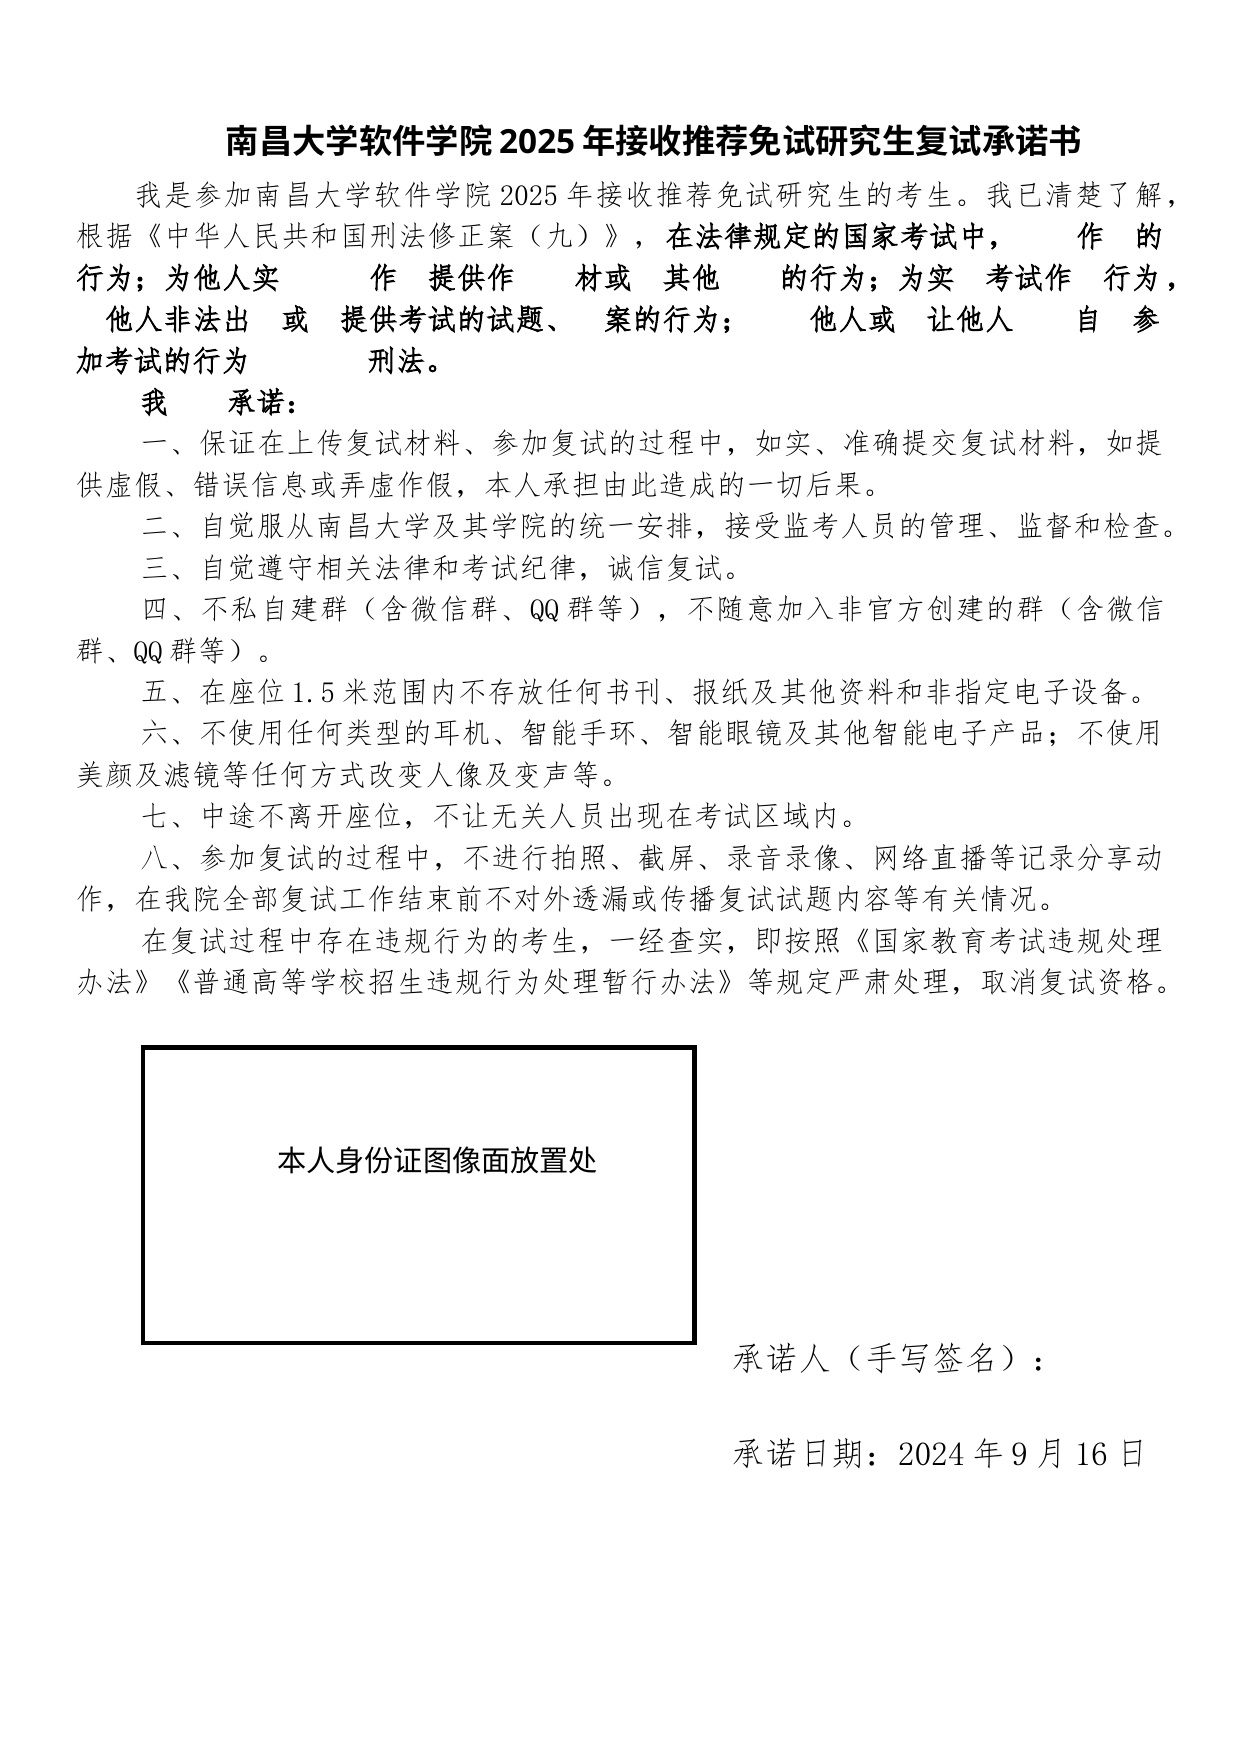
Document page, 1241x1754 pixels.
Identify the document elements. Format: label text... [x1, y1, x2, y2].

text 三、自觉遵守相关法律和考试纪律，诚信复试。 [75, 549, 1165, 582]
text 八、参加复试的过程中，不进行拍照、截屏、录音录像、网络直播等记录分享动作，在我院全部复试工作结束前不对外透漏或传播复试试题内容等有关情况。 [75, 839, 1165, 914]
text 我郑重承诺： [75, 383, 1165, 416]
text 七、中途不离开座位，不让无关人员出现在考试区域内。 [75, 798, 1165, 831]
text 四、不私自建群（含微信群、QQ群等），不随意加入非官方创建的群（含微信群、QQ群等）。 [75, 590, 1165, 665]
text 南昌大学软件学院2025年接收推荐免试研究生复试承诺书 [75, 115, 1165, 164]
text 我是参加南昌大学软件学院2025年接收推荐免试研究生的考生。我已清楚了解，根据《中华人民共和国刑法修正案（九）》，在法律规定的国家考试中，组织作弊的行为；为他人实施组织作弊提供作弊器材或者其他帮助的行为；为实施考试作弊行为，向他人非法出售或者提供考试的试题、答案的行为；代替他人或者让他人代替自己参加考试的行为都将触犯刑法。 [75, 176, 1165, 375]
text 六、不使用任何类型的耳机、智能手环、智能眼镜及其他智能电子产品；不使用美颜及滤镜等任何方式改变人像及变声等。 [75, 715, 1165, 789]
text 在复试过程中存在违规行为的考生，一经查实，即按照《国家教育考试违规处理办法》《普通高等学校招生违规行为处理暂行办法》等规定严肃处理，取消复试资格。 [75, 922, 1165, 997]
text 承诺日期：2024年9月16日 [687, 1432, 1165, 1470]
text 一、保证在上传复试材料、参加复试的过程中，如实、准确提交复试材料，如提供虚假、错误信息或弄虚作假，本人承担由此造成的一切后果。 [75, 424, 1165, 499]
text 二、自觉服从南昌大学及其学院的统一安排，接受监考人员的管理、监督和检查。 [75, 507, 1165, 541]
text 五、在座位1.5米范围内不存放任何书刊、报纸及其他资料和非指定电子设备。 [75, 673, 1165, 706]
text 承诺人（手写签名）： [687, 1337, 1165, 1375]
